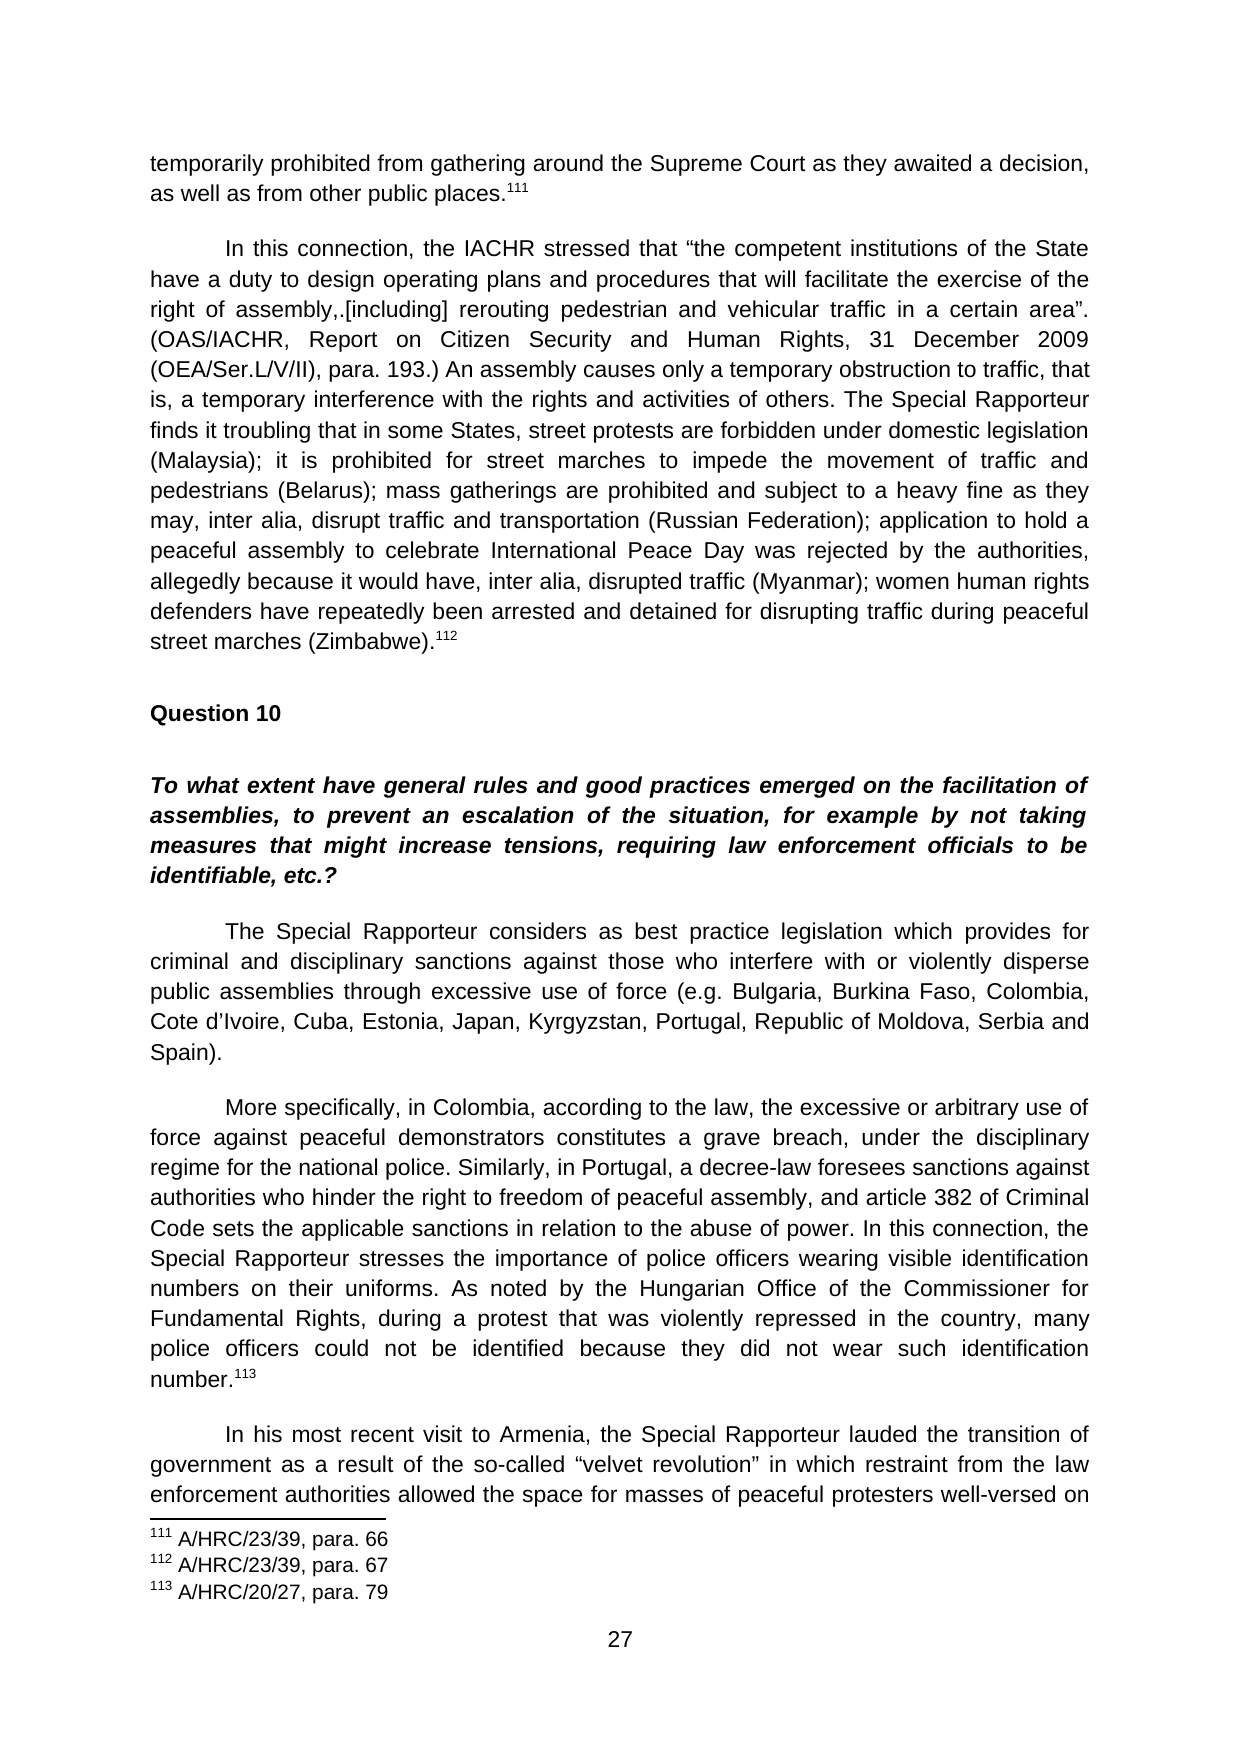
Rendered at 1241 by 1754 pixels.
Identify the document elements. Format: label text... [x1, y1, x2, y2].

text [150, 150, 1090, 207]
subtitle Question 10 [150, 700, 1090, 726]
text The Special Rapporteur considers as best practice legislation which provides for criminal and disciplinary sanctions against those who interfere with or violently disperse public assemblies through excessive use of force (e.g. Bulgaria, Burkina Faso, Colombia, Cote d’Ivoire, Cuba, Estonia, Japan, Kyrgyzstan, Portugal, Republic of Moldova, Serbia and Spain). [150, 918, 1090, 1065]
text In this connection, the IACHR stressed that “the competent institutions of the State have a duty to design operating plans and procedures that will facilitate the exercise of the right of assembly,.[including] rerouting pedestrian and vehicular traffic in a certain area”.(OAS/IACHR, Report on Citizen Security and Human Rights, 31 December 2009 (OEA/Ser.L/V/II), para. 193.) An assembly causes only a temporary obstruction to traffic, that is, a temporary interference with the rights and activities of others. The Special Rapporteur finds it troubling that in some States, street protests are forbidden under domestic legislation (Malaysia); it is prohibited for street marches to impede the movement of traffic and pedestrians (Belarus); mass gatherings are prohibited and subject to a heavy fine as they may, inter alia, disrupt traffic and transportation (Russian Federation); application to hold a peaceful assembly to celebrate International Peace Day was rejected by the authorities, allegedly because it would have, inter alia, disrupted traffic (Myanmar); women human rights defenders have repeatedly been arrested and detained for disrupting traffic during peaceful street marches (Zimbabwe). [150, 235, 1090, 654]
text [150, 1421, 1090, 1508]
subtitle To what extent have general rules and good practices emerged on the facilitation of assemblies, to prevent an escalation of the situation, for example by not taking measures that might increase tensions, requiring law enforcement officials to be identifiable, etc.? [150, 772, 1090, 889]
text More specifically, in Colombia, according to the law, the excessive or arbitrary use of force against peaceful demonstrators constitutes a grave breach, under the disciplinary regime for the national police. Similarly, in Portugal, a decree-law foresees sanctions against authorities who hinder the right to freedom of peaceful assembly, and article 382 of Criminal Code sets the applicable sanctions in relation to the abuse of power. In this connection, the Special Rapporteur stresses the importance of police officers wearing visible identification numbers on their uniforms. As noted by the Hungarian Office of the Commissioner for Fundamental Rights, during a protest that was violently repressed in the country, many police officers could not be identified because they did not wear such identification number. [150, 1094, 1090, 1392]
